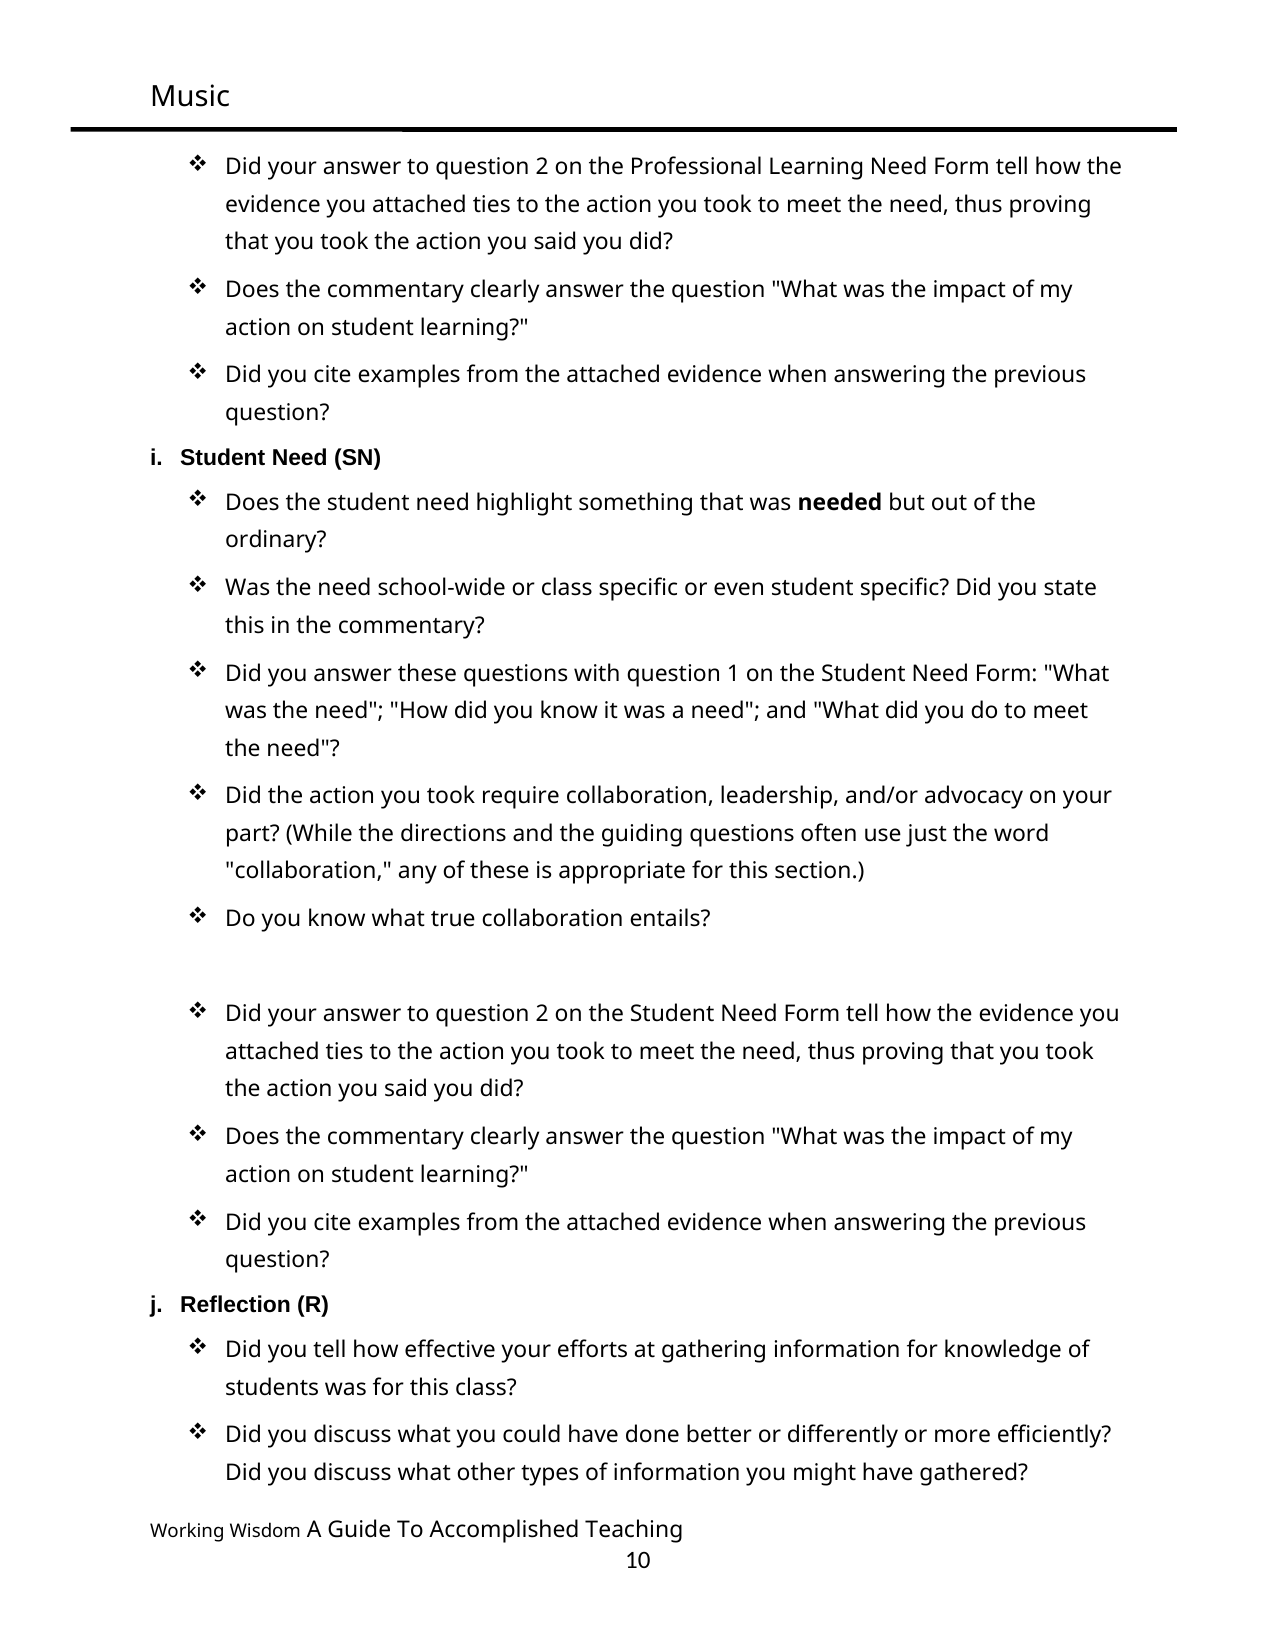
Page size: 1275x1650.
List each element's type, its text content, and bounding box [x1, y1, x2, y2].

text j. Reflection (R) [150, 1291, 1125, 1317]
list Did your answer to question 2 on the Professional Learning Need Form tell how the evidence you attached ties to the action you took to meet the need, thus proving that you took the action you said you did? [187, 150, 1125, 256]
list Does the student need highlight something that was needed but out of the ordinary? [187, 486, 1125, 554]
list Does the commentary clearly answer the question "What was the impact of my action on student learning?" [187, 1120, 1125, 1189]
list Did you cite examples from the attached evidence when answering the previous question? [187, 358, 1125, 427]
list Do you know what true collaboration entails? [187, 902, 1125, 934]
text i. Student Need (SN) [150, 444, 1125, 470]
list Did you tell how effective your efforts at gathering information for knowledge of students was for this class? [187, 1333, 1125, 1402]
list Does the commentary clearly answer the question "What was the impact of my action on student learning?" [187, 273, 1125, 342]
list Was the need school-wide or class specific or even student specific? Did you state this in the commentary? [187, 571, 1125, 640]
list Did your answer to question 2 on the Student Need Form tell how the evidence you attached ties to the action you took to meet the need, thus proving that you took the action you said you did? [187, 997, 1125, 1103]
list Did you answer these questions with question 1 on the Student Need Form: "What was the need"; "How did you know it was a need"; and "What did you do to meet the need"? [187, 657, 1125, 763]
list Did you cite examples from the attached evidence when answering the previous question? [187, 1206, 1125, 1274]
list Did the action you took require collaboration, leadership, and/or advocacy on your part? (While the directions and the guiding questions often use just the word "collaboration," any of these is appropriate for this section.) [187, 779, 1125, 886]
list Did you discuss what you could have done better or differently or more efficiently? Did you discuss what other types of information you might have gathered? [187, 1418, 1125, 1487]
